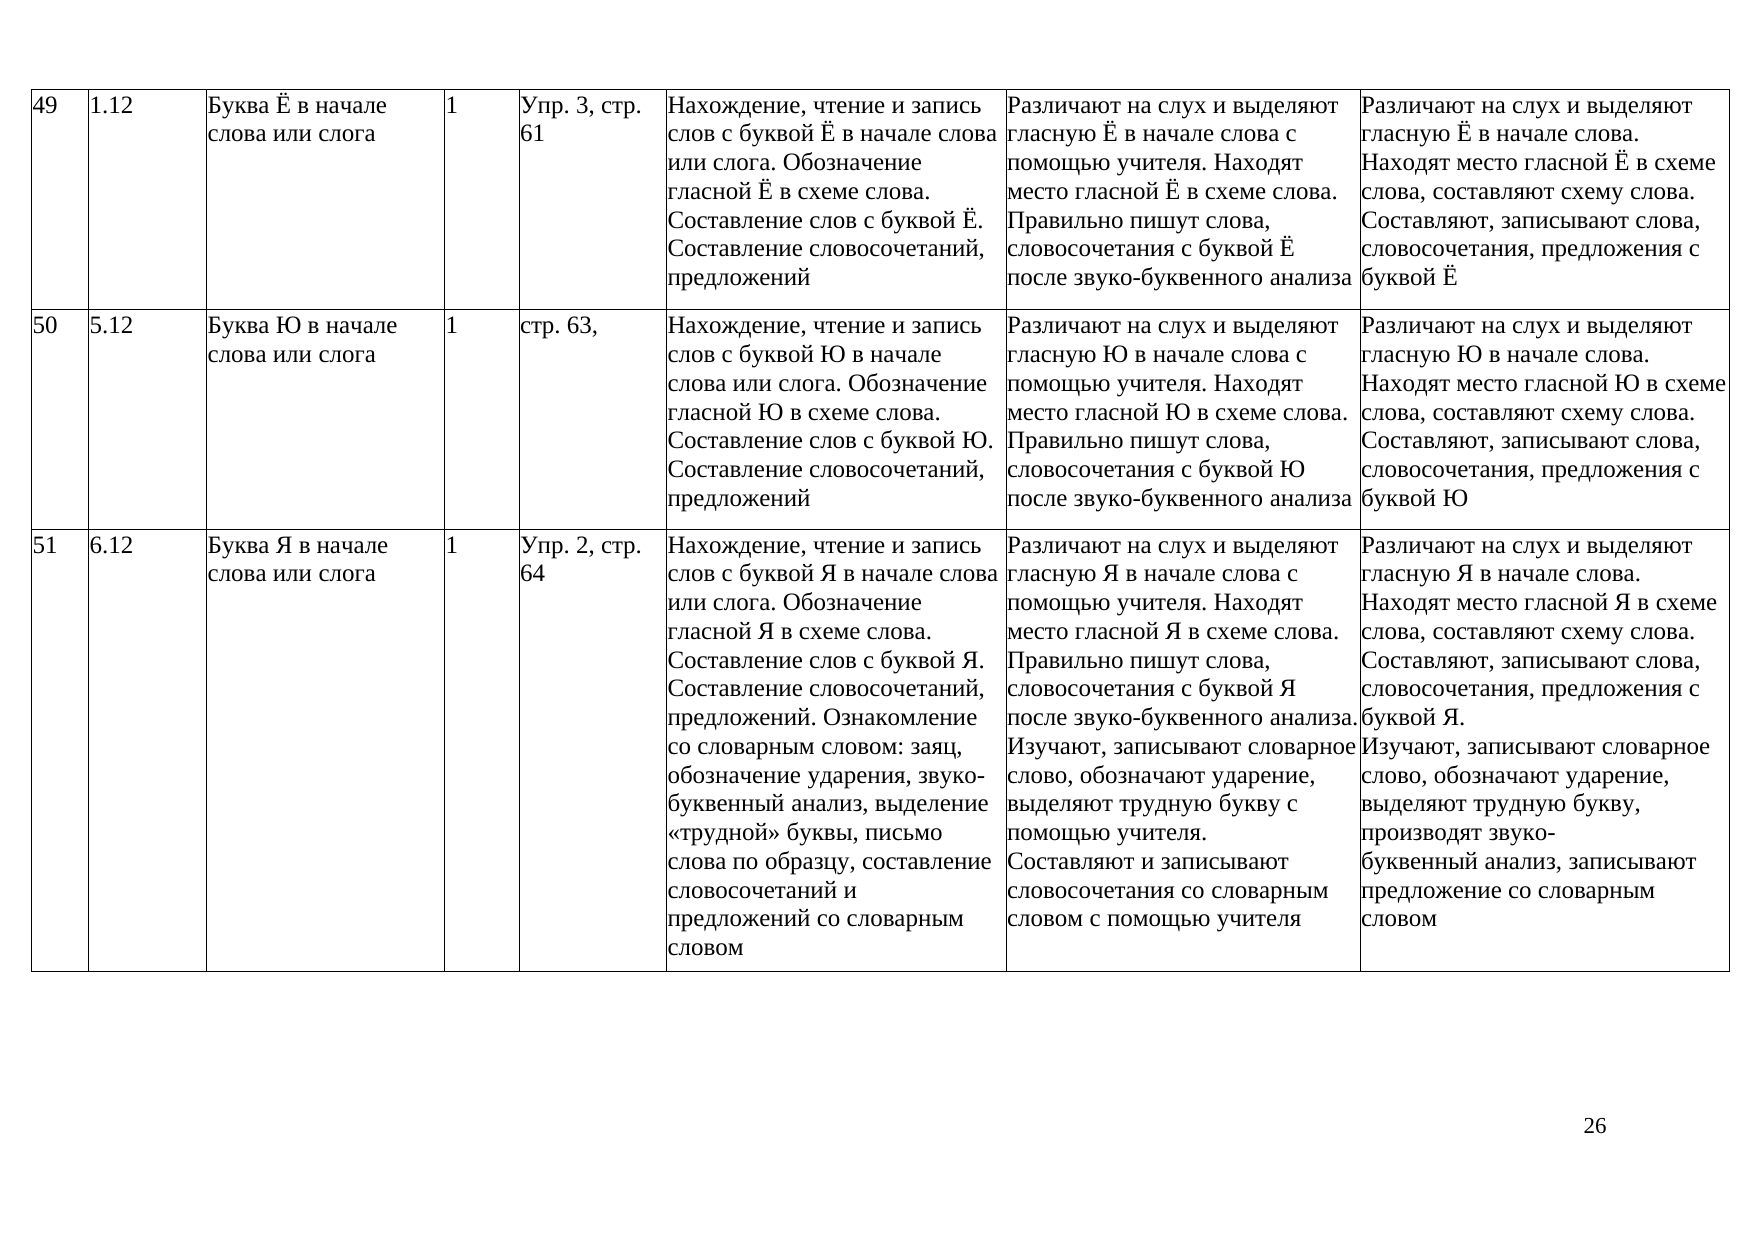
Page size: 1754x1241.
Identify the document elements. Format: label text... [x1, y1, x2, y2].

table_cell Различают на слух и выделяют гласную Ю в начале слова. Находят место гласной Ю в схеме слова, составляют схему слова. Составляют, записывают слова, словосочетания, предложения с буквой Ю [1361, 310, 1729, 529]
table_cell Различают на слух и выделяют гласную Я в начале слова. Находят место гласной Я в схеме слова, составляют схему слова. Составляют, записывают слова, словосочетания, предложения с буквой Я. Изучают, записывают словарное слово, обозначают ударение, выделяют трудную букву, производят звуко- буквенный анализ, записывают предложение со словарным словом [1361, 530, 1729, 971]
table_cell Упр. 2, стр. 64 [520, 530, 666, 971]
table_cell 1 [445, 90, 519, 309]
table_cell 6.12 [89, 530, 206, 971]
table_cell Упр. 3, стр. 61 [520, 90, 666, 309]
table_cell Различают на слух и выделяют гласную Ё в начале слова. Находят место гласной Ё в схеме слова, составляют схему слова. Составляют, записывают слова, словосочетания, предложения с буквой Ё [1361, 90, 1729, 309]
table_cell Буква Ю в начале слова или слога [207, 310, 444, 529]
table_cell Нахождение, чтение и запись слов с буквой Ю в начале слова или слога. Обозначение гласной Ю в схеме слова. Составление слов с буквой Ю. Составление словосочетаний, предложений [667, 310, 1006, 529]
table_cell Различают на слух и выделяют гласную Ю в начале слова с помощью учителя. Находят место гласной Ю в схеме слова. Правильно пишут слова, словосочетания с буквой Ю после звуко-буквенного анализа [1007, 310, 1360, 529]
table_cell 1.12 [89, 90, 206, 309]
table_cell Буква Я в начале слова или слога [207, 530, 444, 971]
table_cell 5.12 [89, 310, 206, 529]
table_cell Различают на слух и выделяют гласную Я в начале слова с помощью учителя. Находят место гласной Я в схеме слова. Правильно пишут слова, словосочетания с буквой Я после звуко-буквенного анализа. Изучают, записывают словарное слово, обозначают ударение, выделяют трудную букву с помощью учителя. Составляют и записывают словосочетания со словарным словом с помощью учителя [1007, 530, 1360, 971]
table_cell 1 [445, 530, 519, 971]
table_cell Нахождение, чтение и запись слов с буквой Я в начале слова или слога. Обозначение гласной Я в схеме слова. Составление слов с буквой Я. Составление словосочетаний, предложений. Ознакомление со словарным словом: заяц, обозначение ударения, звуко-буквенный анализ, выделение «трудной» буквы, письмо слова по образцу, составление словосочетаний и предложений со словарным словом [667, 530, 1006, 971]
table_cell 1 [445, 310, 519, 529]
table_cell 50 [32, 310, 88, 529]
table_cell Буква Ё в начале слова или слога [207, 90, 444, 309]
table_cell 51 [32, 530, 88, 971]
table_cell Различают на слух и выделяют гласную Ё в начале слова с помощью учителя. Находят место гласной Ё в схеме слова. Правильно пишут слова, словосочетания с буквой Ё после звуко-буквенного анализа [1007, 90, 1360, 309]
table_cell Нахождение, чтение и запись слов с буквой Ё в начале слова или слога. Обозначение гласной Ё в схеме слова. Составление слов с буквой Ё. Составление словосочетаний, предложений [667, 90, 1006, 309]
table_cell 49 [32, 90, 88, 309]
table_cell стр. 63, [520, 310, 666, 529]
